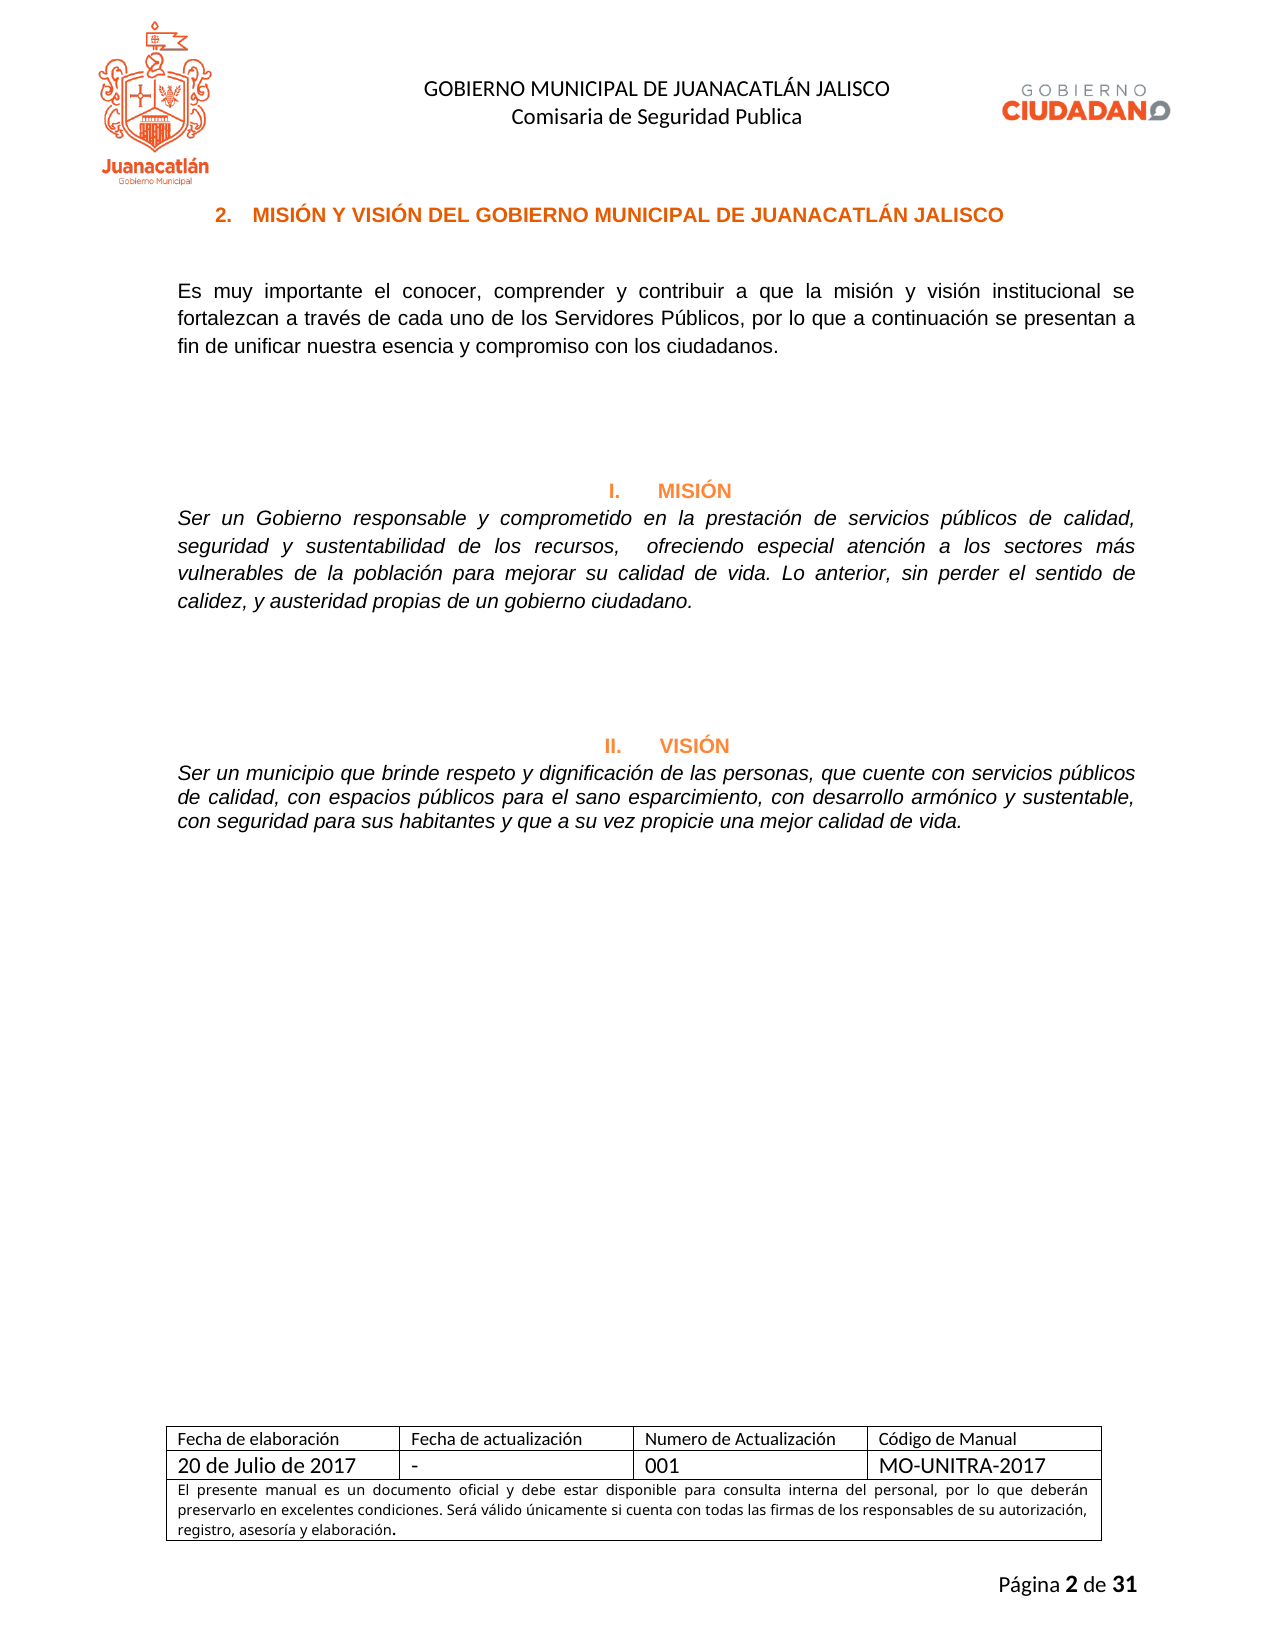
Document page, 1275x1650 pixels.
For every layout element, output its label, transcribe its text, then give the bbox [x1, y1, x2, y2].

picture [60, 12, 242, 202]
text Ser un Gobierno responsable y comprometido en la prestación de servicios públicos de calidad, seguridad y sustentabilidad de los recursos, ofreciendo especial atención a los sectores más vulnerables de la población para mejorar su calidad de vida. Lo anterior, sin perder el sentido de calidez, y austeridad propias de un gobierno ciudadano. [177, 506, 1137, 613]
subtitle MISIÓN [215, 479, 1137, 503]
text Es muy importante el conocer, comprender y contribuir a que la misión y visión institucional se fortalezcan a través de cada uno de los Servidores Públicos, por lo que a continuación se presentan a fin de unificar nuestra esencia y compromiso con los ciudadanos. [177, 279, 1137, 358]
picture [995, 66, 1178, 143]
subtitle VISIÓN [215, 734, 1137, 758]
subtitle MISIÓN Y VISIÓN DEL GOBIERNO MUNICIPAL DE JUANACATLÁN JALISCO [215, 203, 1137, 227]
text Ser un municipio que brinde respeto y dignificación de las personas, que cuente con servicios públicos de calidad, con espacios públicos para el sano esparcimiento, con desarrollo armónico y sustentable, con seguridad para sus habitantes y que a su vez propicie una mejor calidad de vida. [177, 761, 1137, 833]
